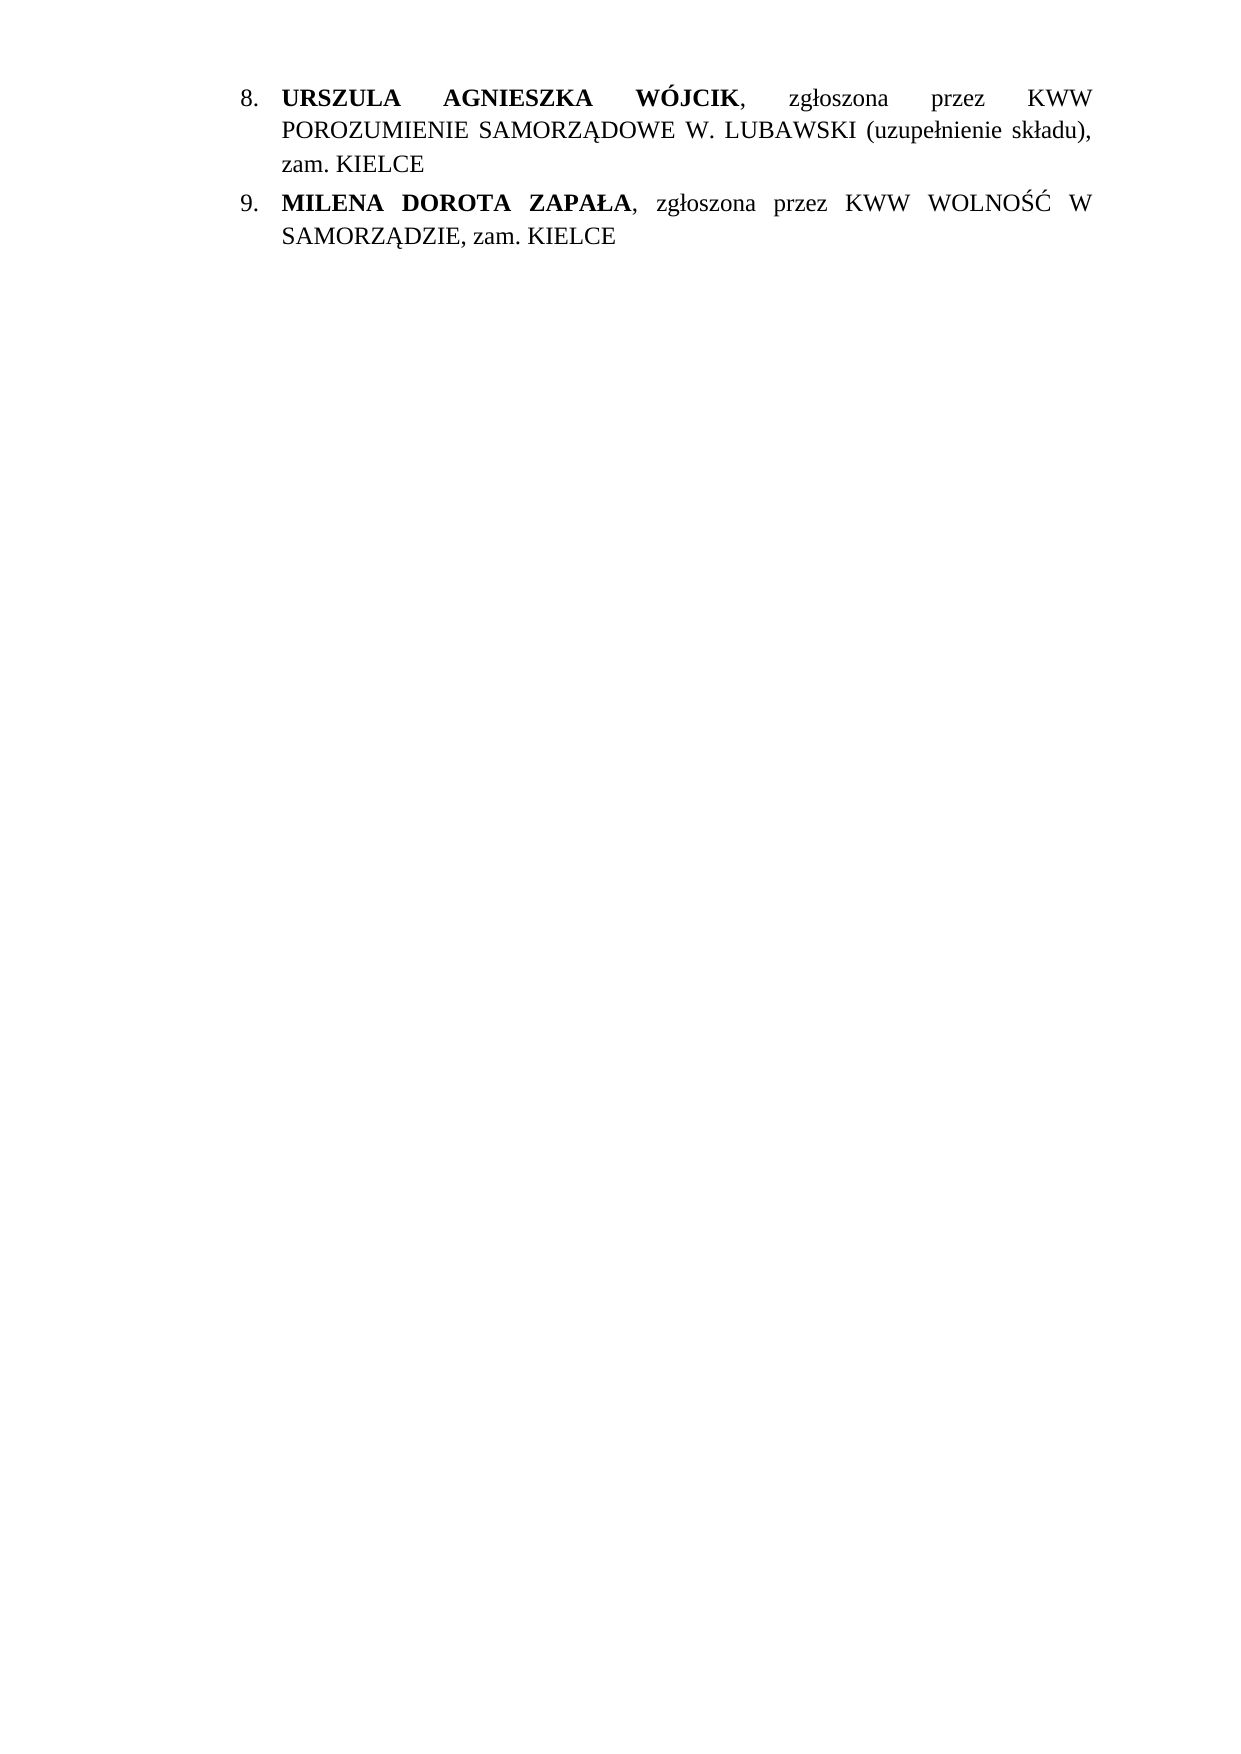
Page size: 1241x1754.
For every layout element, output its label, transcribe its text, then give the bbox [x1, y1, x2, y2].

table_cell 9. [136, 185, 270, 257]
table_cell 8. [136, 80, 270, 185]
table_cell URSZULA AGNIESZKA WÓJCIK, zgłoszona przez KWW POROZUMIENIE SAMORZĄDOWE W. LUBAWSKI (uzupełnienie składu), zam. KIELCE [270, 80, 1104, 185]
table_cell MILENA DOROTA ZAPAŁA, zgłoszona przez KWW WOLNOŚĆ W SAMORZĄDZIE, zam. KIELCE [270, 185, 1104, 257]
